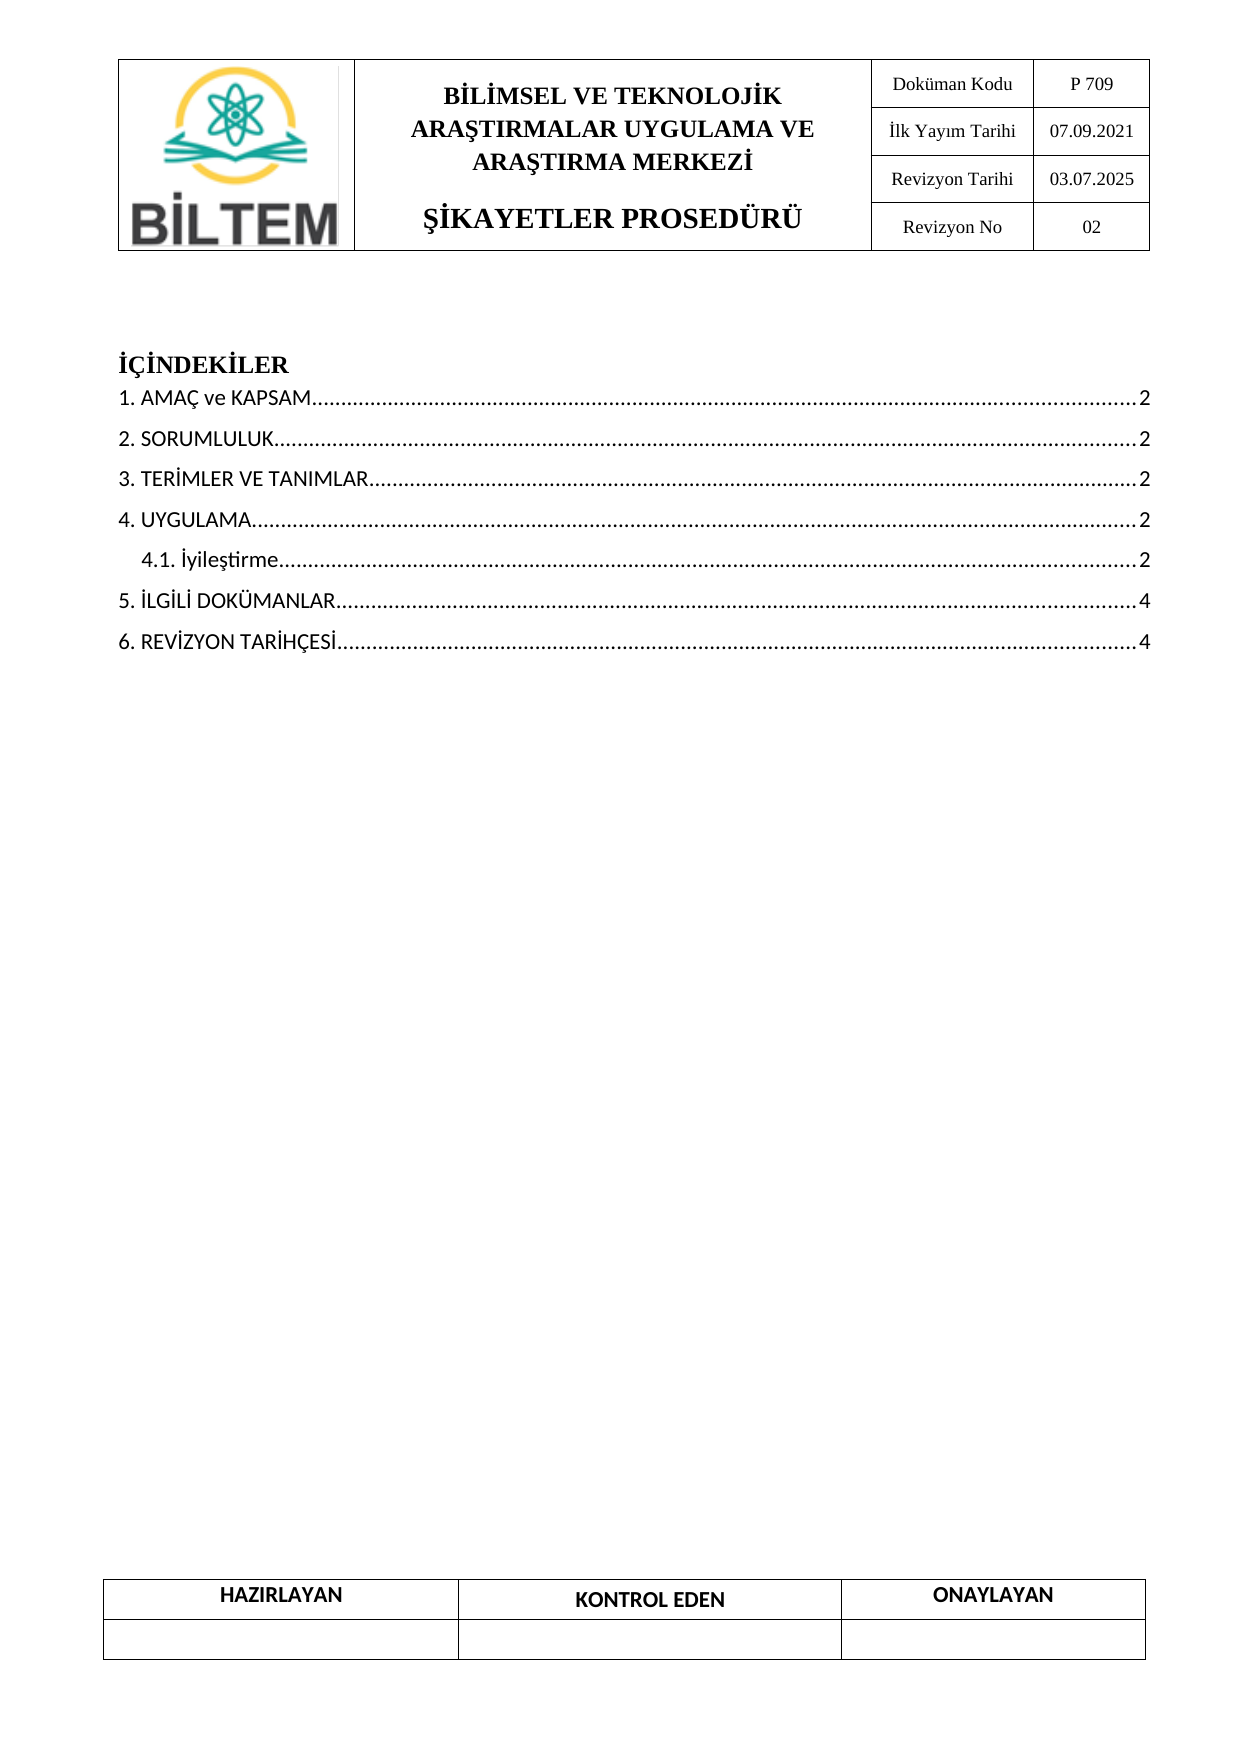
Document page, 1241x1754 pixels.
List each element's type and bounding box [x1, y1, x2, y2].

picture [131, 66, 342, 250]
